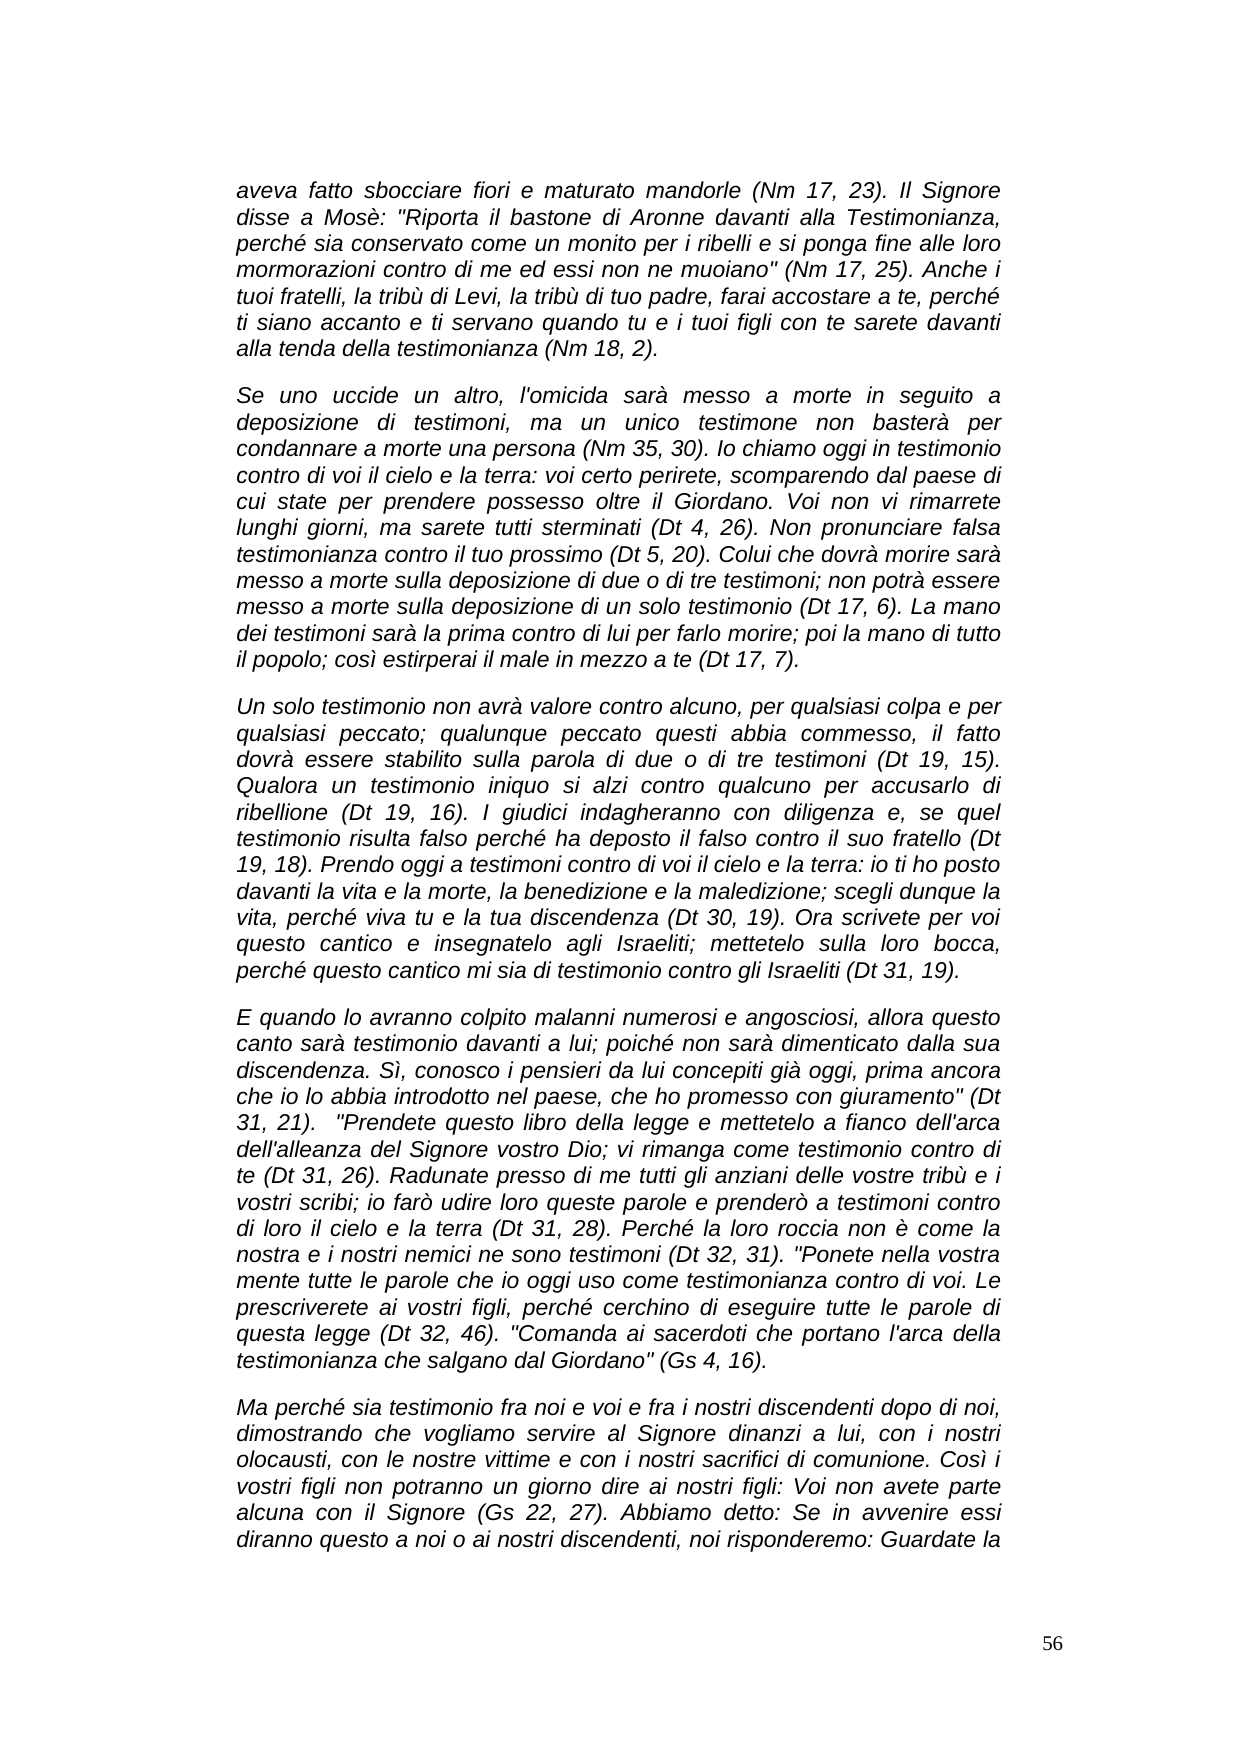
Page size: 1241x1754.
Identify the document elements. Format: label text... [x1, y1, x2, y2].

text Un solo testimonio non avrà valore contro alcuno, per qualsiasi colpa e per qualsiasi peccato; qualunque peccato questi abbia commesso, il fatto dovrà essere stabilito sulla parola di due o di tre testimoni (Dt 19, 15). Qualora un testimonio iniquo si alzi contro qualcuno per accusarlo di ribellione (Dt 19, 16). I giudici indagheranno con diligenza e, se quel testimonio risulta falso perché ha deposto il falso contro il suo fratello (Dt 19, 18). Prendo oggi a testimoni contro di voi il cielo e la terra: io ti ho posto davanti la vita e la morte, la benedizione e la maledizione; scegli dunque la vita, perché viva tu e la tua discendenza (Dt 30, 19). Ora scrivete per voi questo cantico e insegnatelo agli Israeliti; mettetelo sulla loro bocca, perché questo cantico mi sia di testimonio contro gli Israeliti (Dt 31, 19). [236, 693, 1004, 983]
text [236, 1394, 1004, 1552]
text Se uno uccide un altro, l'omicida sarà messo a morte in seguito a deposizione di testimoni, ma un unico testimone non basterà per condannare a morte una persona (Nm 35, 30). Io chiamo oggi in testimonio contro di voi il cielo e la terra: voi certo perirete, scomparendo dal paese di cui state per prendere possesso oltre il Giordano. Voi non vi rimarrete lunghi giorni, ma sarete tutti sterminati (Dt 4, 26). Non pronunciare falsa testimonianza contro il tuo prossimo (Dt 5, 20). Colui che dovrà morire sarà messo a morte sulla deposizione di due o di tre testimoni; non potrà essere messo a morte sulla deposizione di un solo testimonio (Dt 17, 6). La mano dei testimoni sarà la prima contro di lui per farlo morire; poi la mano di tutto il popolo; così estirperai il male in mezzo a te (Dt 17, 7). [236, 382, 1004, 672]
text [236, 177, 1004, 362]
text E quando lo avranno colpito malanni numerosi e angosciosi, allora questo canto sarà testimonio davanti a lui; poiché non sarà dimenticato dalla sua discendenza. Sì, conosco i pensieri da lui concepiti già oggi, prima ancora che io lo abbia introdotto nel paese, che ho promesso con giuramento" (Dt 31, 21). "Prendete questo libro della legge e mettetelo a fianco dell'arca dell'alleanza del Signore vostro Dio; vi rimanga come testimonio contro di te (Dt 31, 26). Radunate presso di me tutti gli anziani delle vostre tribù e i vostri scribi; io farò udire loro queste parole e prenderò a testimoni contro di loro il cielo e la terra (Dt 31, 28). Perché la loro roccia non è come la nostra e i nostri nemici ne sono testimoni (Dt 32, 31). "Ponete nella vostra mente tutte le parole che io oggi uso come testimonianza contro di voi. Le prescriverete ai vostri figli, perché cerchino di eseguire tutte le parole di questa legge (Dt 32, 46). "Comanda ai sacerdoti che portano l'arca della testimonianza che salgano dal Giordano" (Gs 4, 16). [236, 1004, 1004, 1373]
